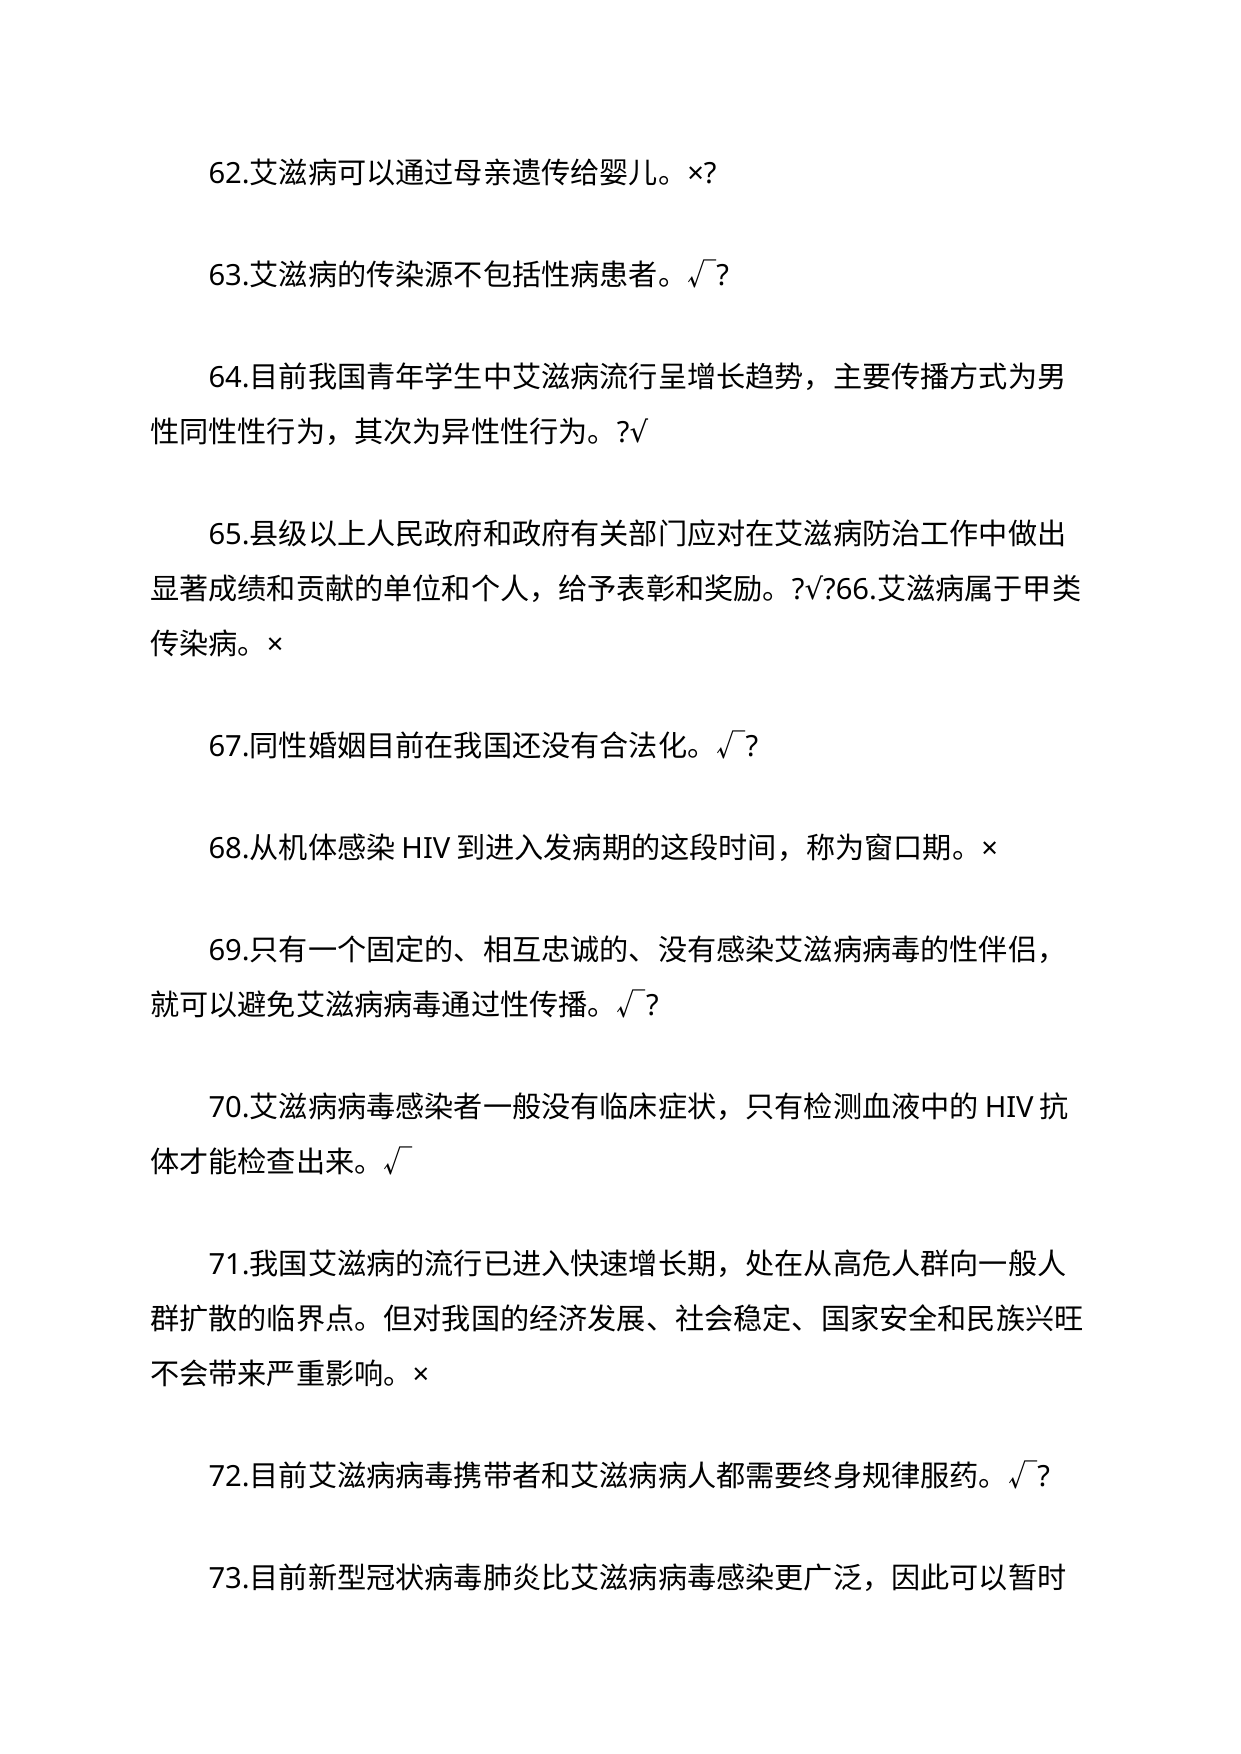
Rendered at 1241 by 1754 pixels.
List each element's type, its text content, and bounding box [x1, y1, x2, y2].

text 71.我国艾滋病的流行已进入快速增长期，处在从高危人群向一般人群扩散的临界点。但对我国的经济发展、社会稳定、国家安全和民族兴旺不会带来严重影响。× [150, 1241, 1090, 1393]
text 65.县级以上人民政府和政府有关部门应对在艾滋病防治工作中做出显著成绩和贡献的单位和个人，给予表彰和奖励。?√?66.艾滋病属于甲类传染病。× [150, 511, 1090, 663]
text 69.只有一个固定的、相互忠诚的、没有感染艾滋病病毒的性伴侣，就可以避免艾滋病病毒通过性传播。√? [150, 927, 1090, 1024]
text 63.艾滋病的传染源不包括性病患者。√? [150, 252, 1090, 294]
text 72.目前艾滋病病毒携带者和艾滋病病人都需要终身规律服药。√? [150, 1452, 1090, 1495]
text 64.目前我国青年学生中艾滋病流行呈增长趋势，主要传播方式为男性同性性行为，其次为异性性行为。?√ [150, 354, 1090, 451]
text 68.从机体感染HIV到进入发病期的这段时间，称为窗口期。× [150, 825, 1090, 867]
text 70.艾滋病病毒感染者一般没有临床症状，只有检测血液中的HIV抗体才能检查出来。√ [150, 1084, 1090, 1181]
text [150, 1554, 1090, 1597]
text 62.艾滋病可以通过母亲遗传给婴儿。×? [150, 150, 1090, 192]
text 67.同性婚姻目前在我国还没有合法化。√? [150, 723, 1090, 765]
